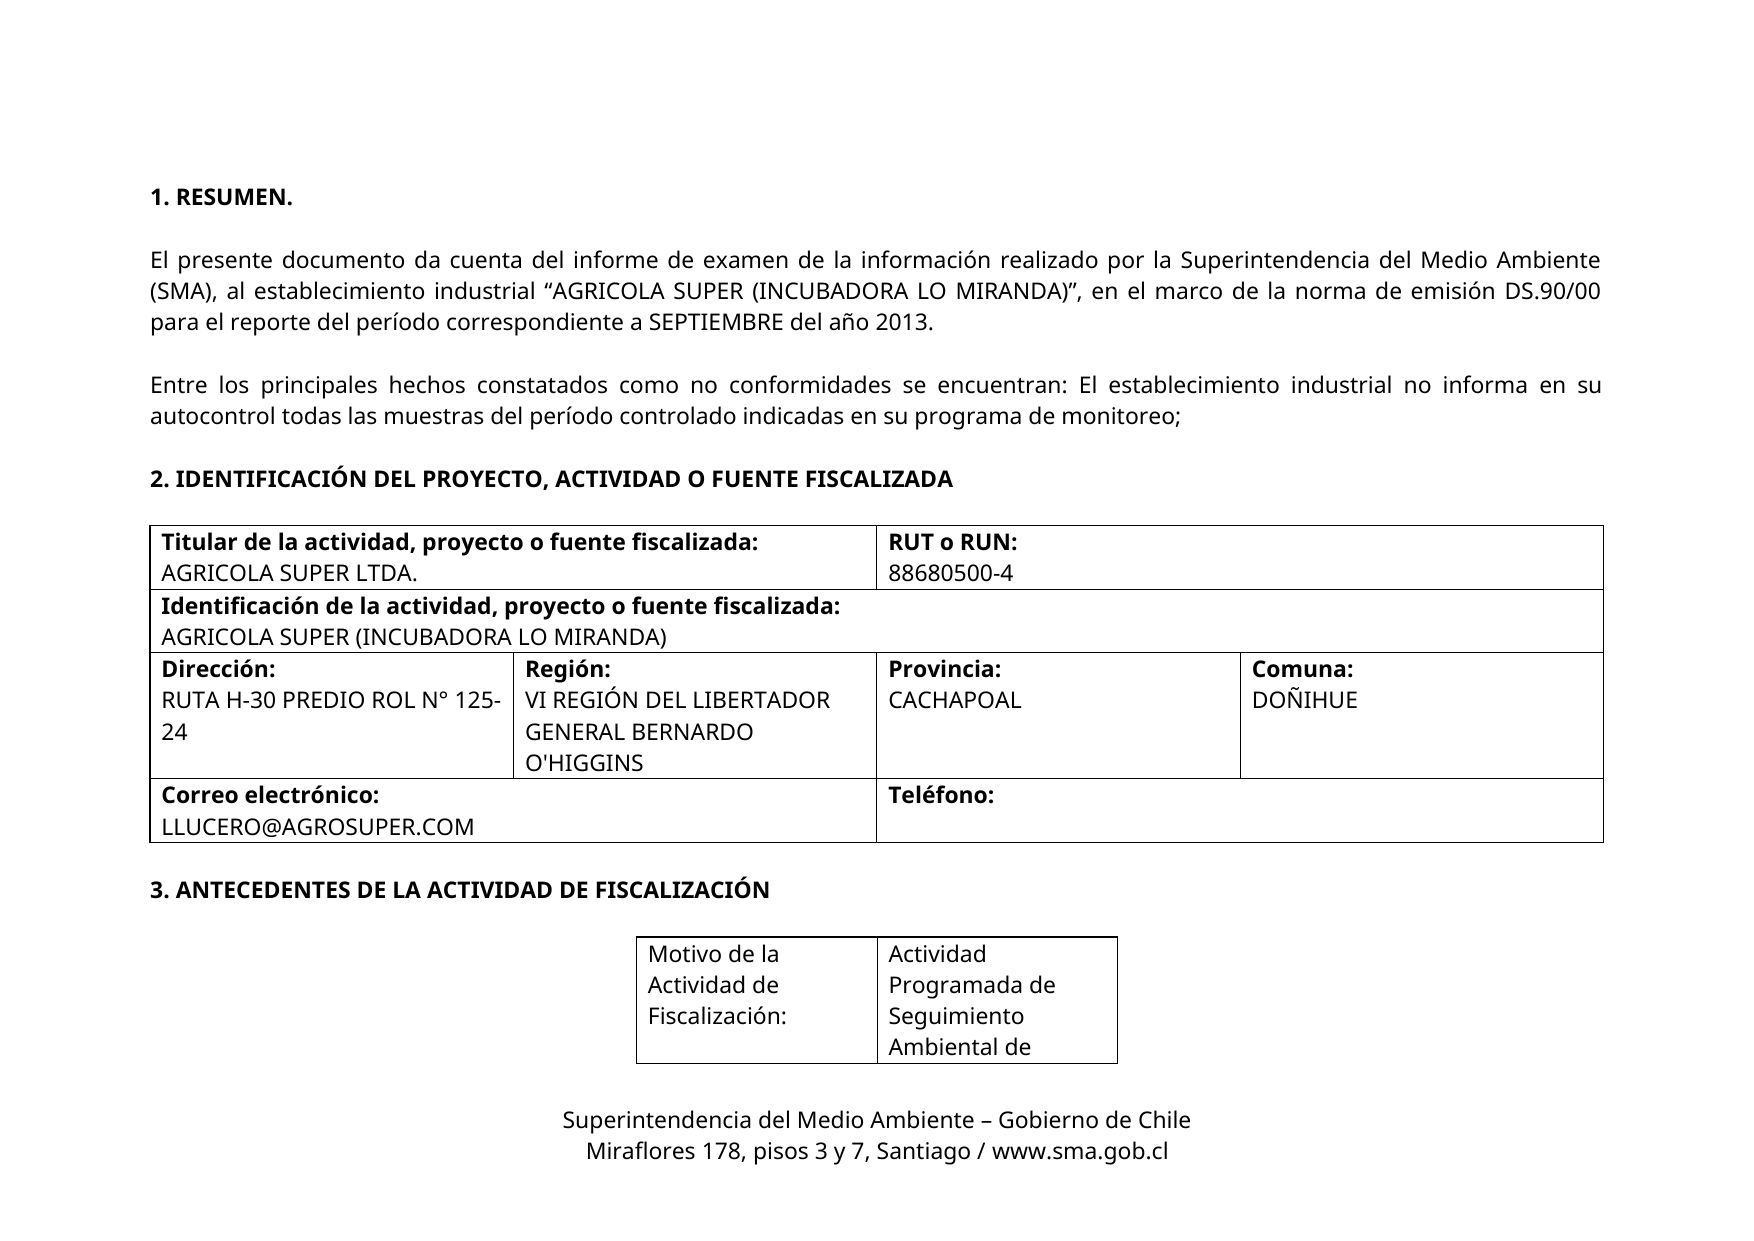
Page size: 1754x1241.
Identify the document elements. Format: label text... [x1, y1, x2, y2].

text Entre los principales hechos constatados como no conformidades se encuentran: El establecimiento industrial no informa en su autocontrol todas las muestras del período controlado indicadas en su programa de monitoreo; [150, 337, 1604, 431]
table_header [637, 938, 877, 1062]
table_cell Dirección: RUTA H-30 PREDIO ROL N° 125-24 [151, 653, 513, 778]
table_cell Teléfono: [877, 779, 1603, 842]
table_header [878, 938, 1117, 1062]
text 2. IDENTIFICACIÓN DEL PROYECTO, ACTIVIDAD O FUENTE FISCALIZADA [150, 431, 1604, 494]
table_cell Correo electrónico: LLUCERO@AGROSUPER.COM [151, 779, 876, 842]
table_header RUT o RUN: 88680500-4 [877, 526, 1603, 588]
text El presente documento da cuenta del informe de examen de la información realizado por la Superintendencia del Medio Ambiente (SMA), al establecimiento industrial “AGRICOLA SUPER (INCUBADORA LO MIRANDA)”, en el marco de la norma de emisión DS.90/00 para el reporte del período correspondiente a SEPTIEMBRE del año 2013. [150, 212, 1604, 337]
table_cell Región: VI REGIÓN DEL LIBERTADOR GENERAL BERNARDO O'HIGGINS [514, 653, 876, 778]
text 3. ANTECEDENTES DE LA ACTIVIDAD DE FISCALIZACIÓN [150, 843, 1604, 905]
text 1. RESUMEN. [150, 150, 1604, 212]
table_header Titular de la actividad, proyecto o fuente fiscalizada: AGRICOLA SUPER LTDA. [151, 526, 876, 588]
table_cell Provincia: CACHAPOAL [877, 653, 1240, 778]
table_cell Identificación de la actividad, proyecto o fuente fiscalizada: AGRICOLA SUPER (INCUBADORA LO MIRANDA) [151, 590, 1603, 652]
table_cell Comuna: DOÑIHUE [1241, 653, 1603, 778]
